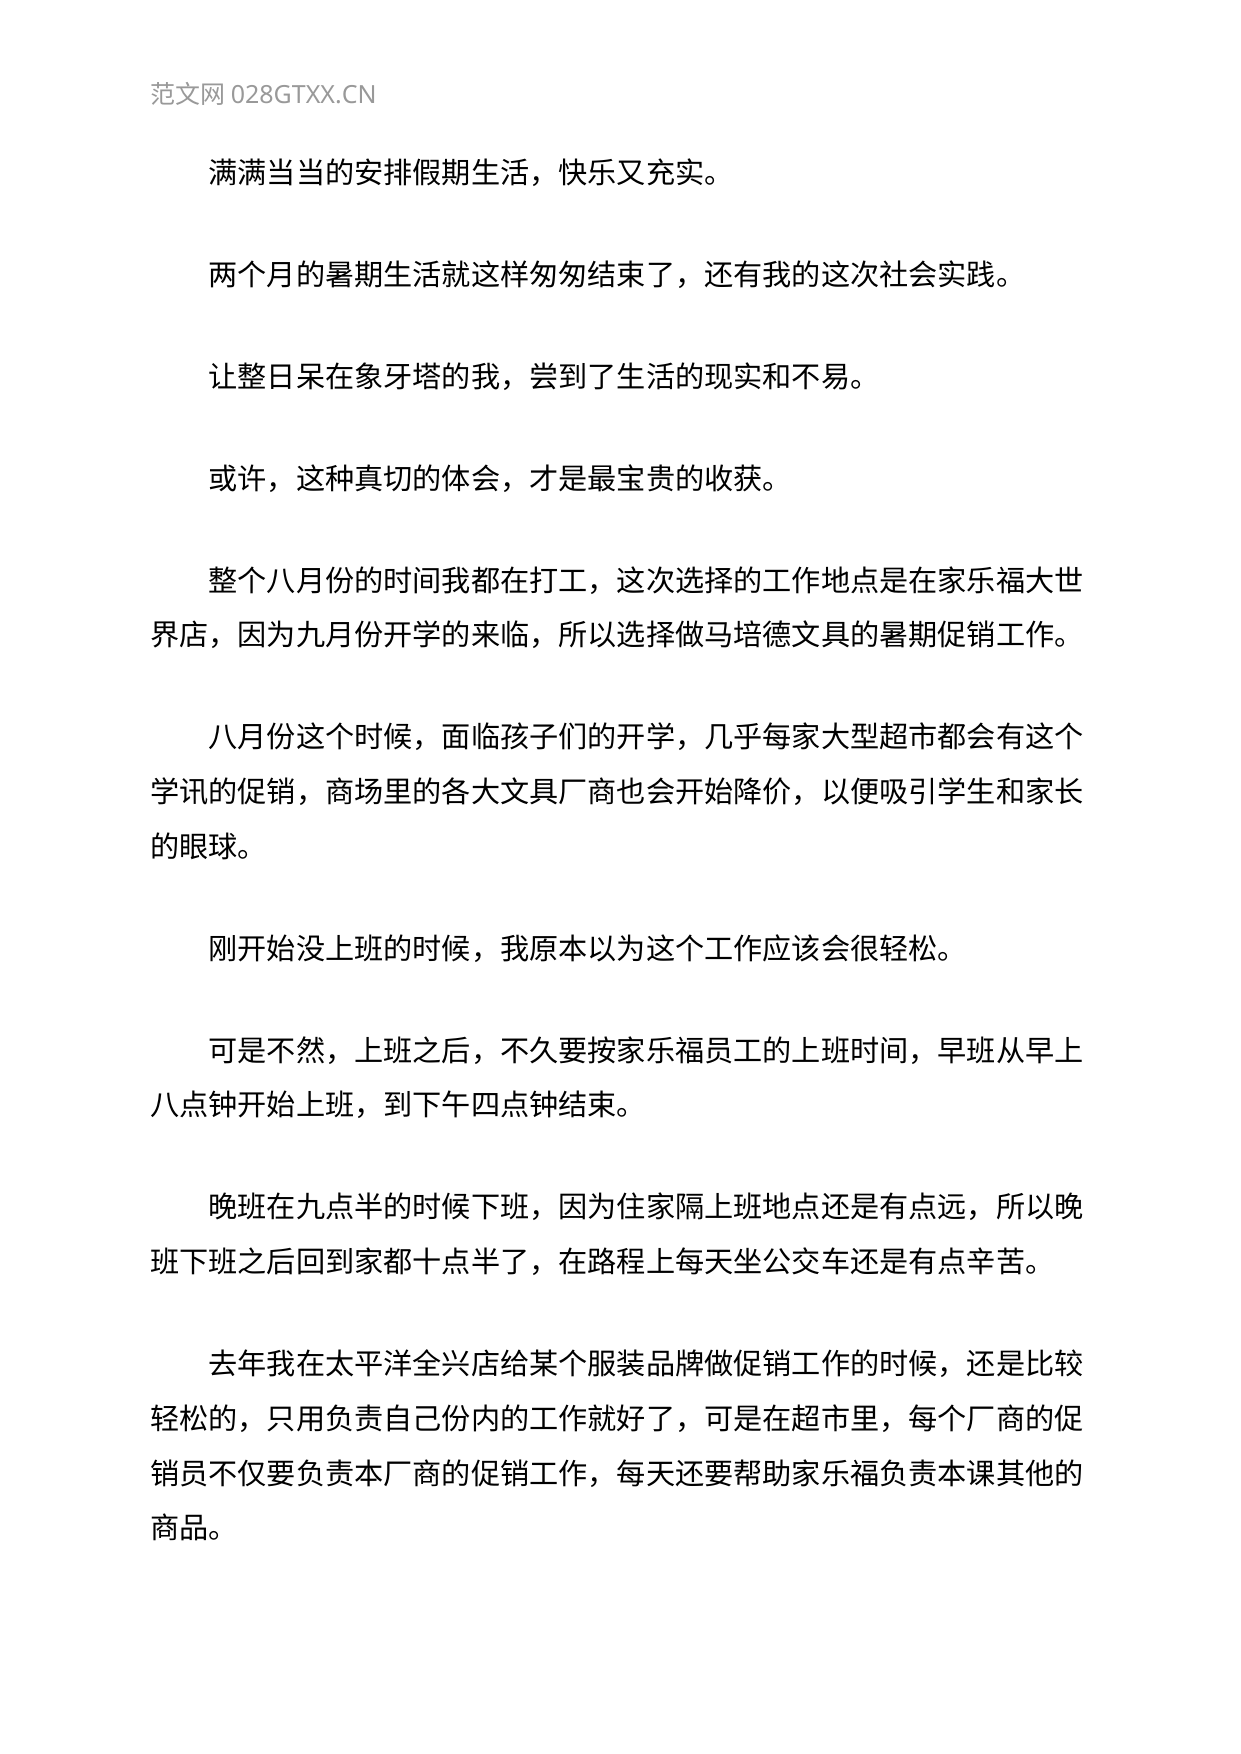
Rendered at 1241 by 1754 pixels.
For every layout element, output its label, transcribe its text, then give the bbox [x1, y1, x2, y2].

text 满满当当的安排假期生活，快乐又充实。 [150, 150, 1090, 192]
text 八月份这个时候，面临孩子们的开学，几乎每家大型超市都会有这个学讯的促销，商场里的各大文具厂商也会开始降价，以便吸引学生和家长的眼球。 [150, 714, 1090, 866]
text 两个月的暑期生活就这样匆匆结束了，还有我的这次社会实践。 [150, 252, 1090, 294]
text 整个八月份的时间我都在打工，这次选择的工作地点是在家乐福大世界店，因为九月份开学的来临，所以选择做马培德文具的暑期促销工作。 [150, 557, 1090, 654]
text 晚班在九点半的时候下班，因为住家隔上班地点还是有点远，所以晚班下班之后回到家都十点半了，在路程上每天坐公交车还是有点辛苦。 [150, 1184, 1090, 1281]
text 或许，这种真切的体会，才是最宝贵的收获。 [150, 455, 1090, 498]
text 让整日呆在象牙塔的我，尝到了生活的现实和不易。 [150, 353, 1090, 396]
text 去年我在太平洋全兴店给某个服装品牌做促销工作的时候，还是比较轻松的，只用负责自己份内的工作就好了，可是在超市里，每个厂商的促销员不仅要负责本厂商的促销工作，每天还要帮助家乐福负责本课其他的商品。 [150, 1340, 1090, 1547]
text 刚开始没上班的时候，我原本以为这个工作应该会很轻松。 [150, 925, 1090, 968]
text 可是不然，上班之后，不久要按家乐福员工的上班时间，早班从早上八点钟开始上班，到下午四点钟结束。 [150, 1027, 1090, 1124]
